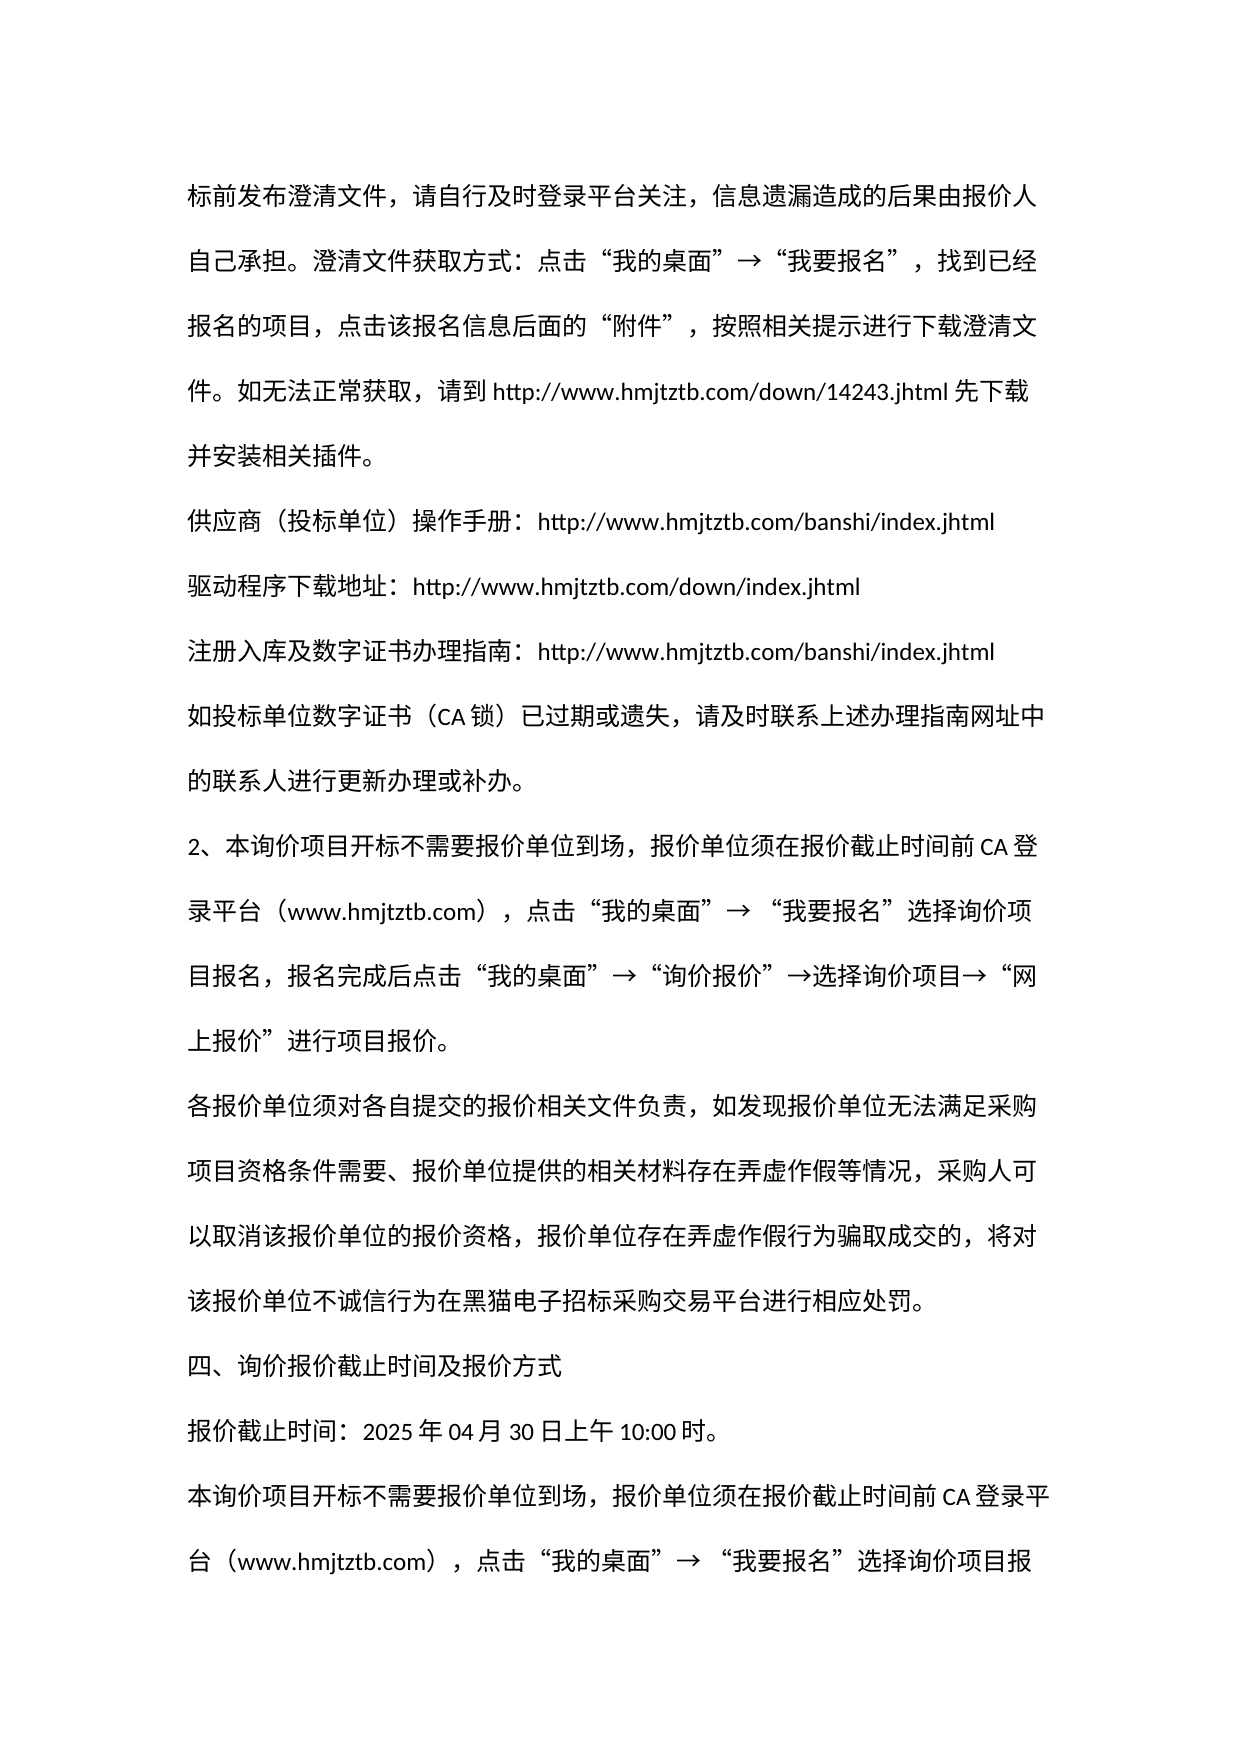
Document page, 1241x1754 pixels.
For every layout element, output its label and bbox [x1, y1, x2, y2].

text [187, 162, 1053, 1592]
